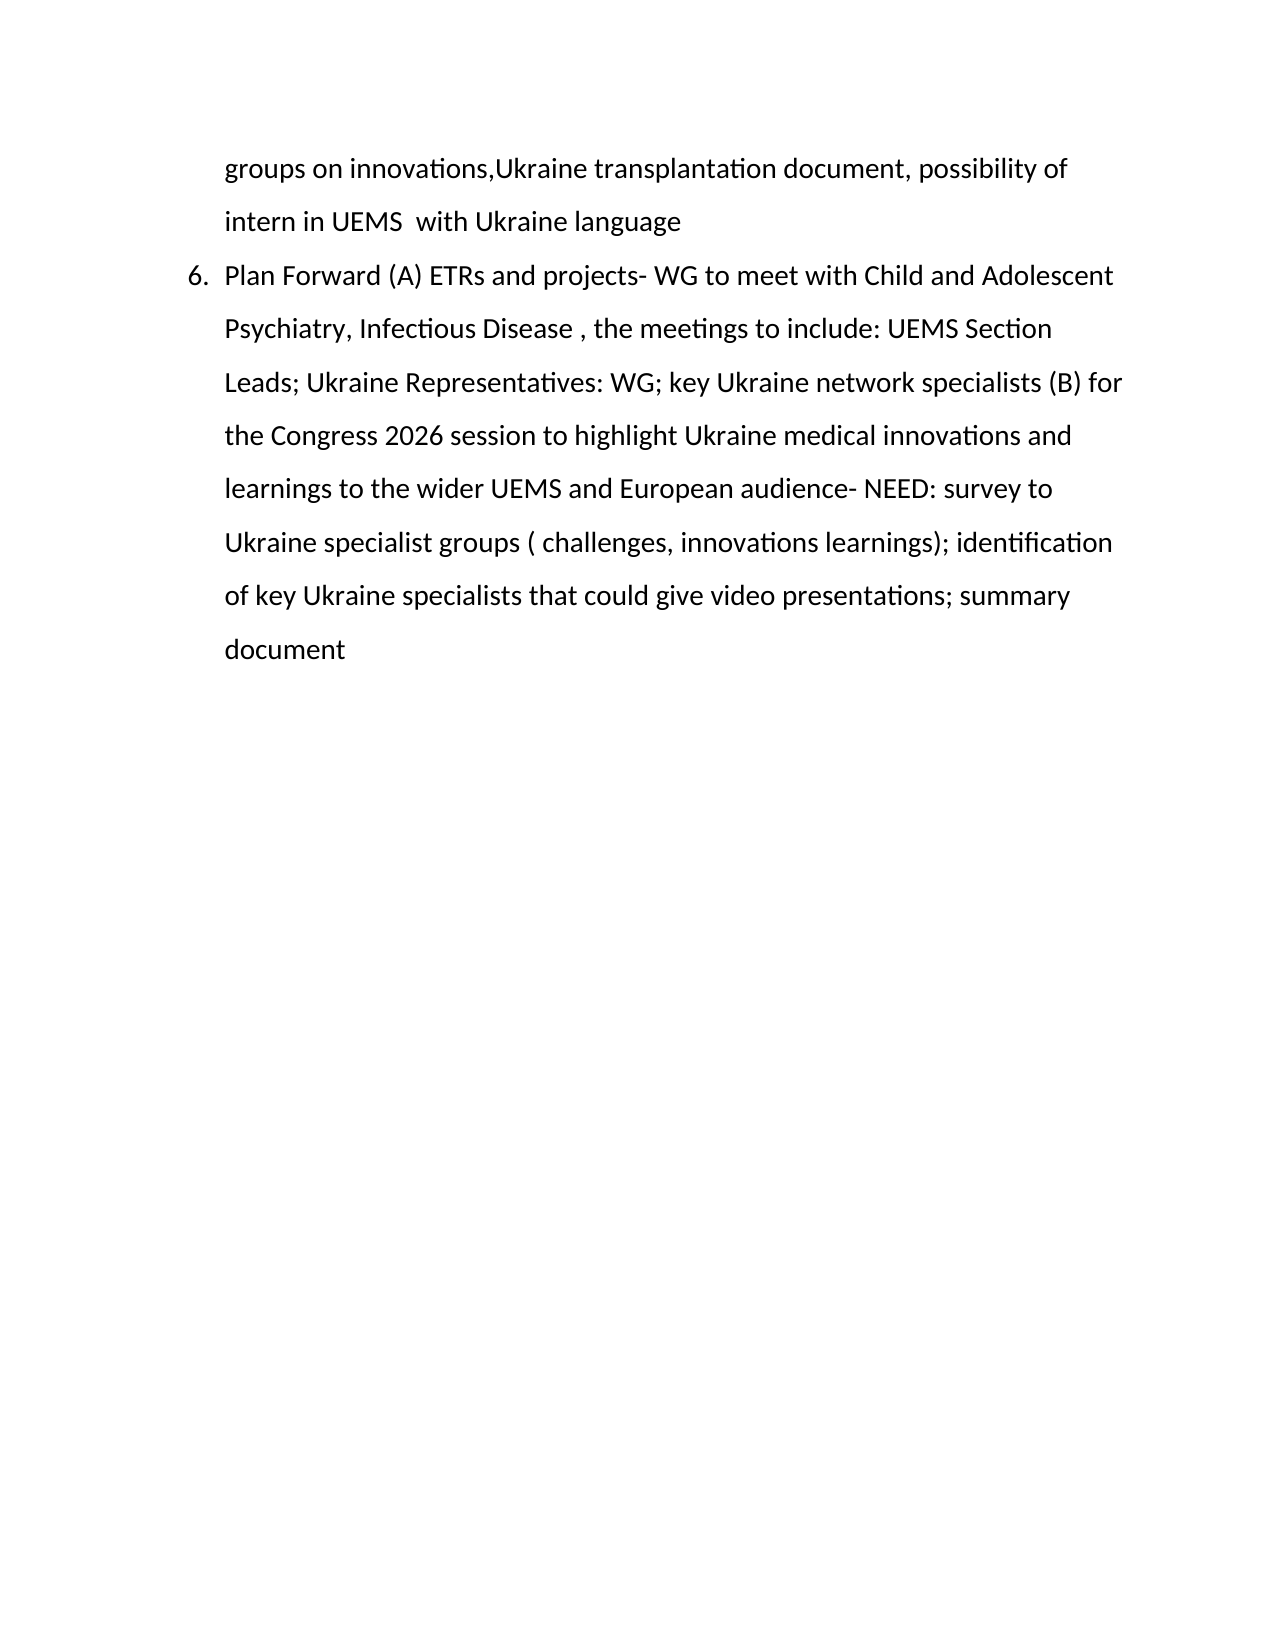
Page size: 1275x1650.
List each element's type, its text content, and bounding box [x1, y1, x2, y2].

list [187, 150, 1125, 239]
list Plan Forward (A) ETRs and projects- WG to meet with Child and Adolescent Psychiatry, Infectious Disease , the meetings to include: UEMS Section Leads; Ukraine Representatives: WG; key Ukraine network specialists (B) for the Congress 2026 session to highlight Ukraine medical innovations and learnings to the wider UEMS and European audience- NEED: survey to Ukraine specialist groups ( challenges, innovations learnings); identification of key Ukraine specialists that could give video presentations; summary document [187, 257, 1125, 667]
